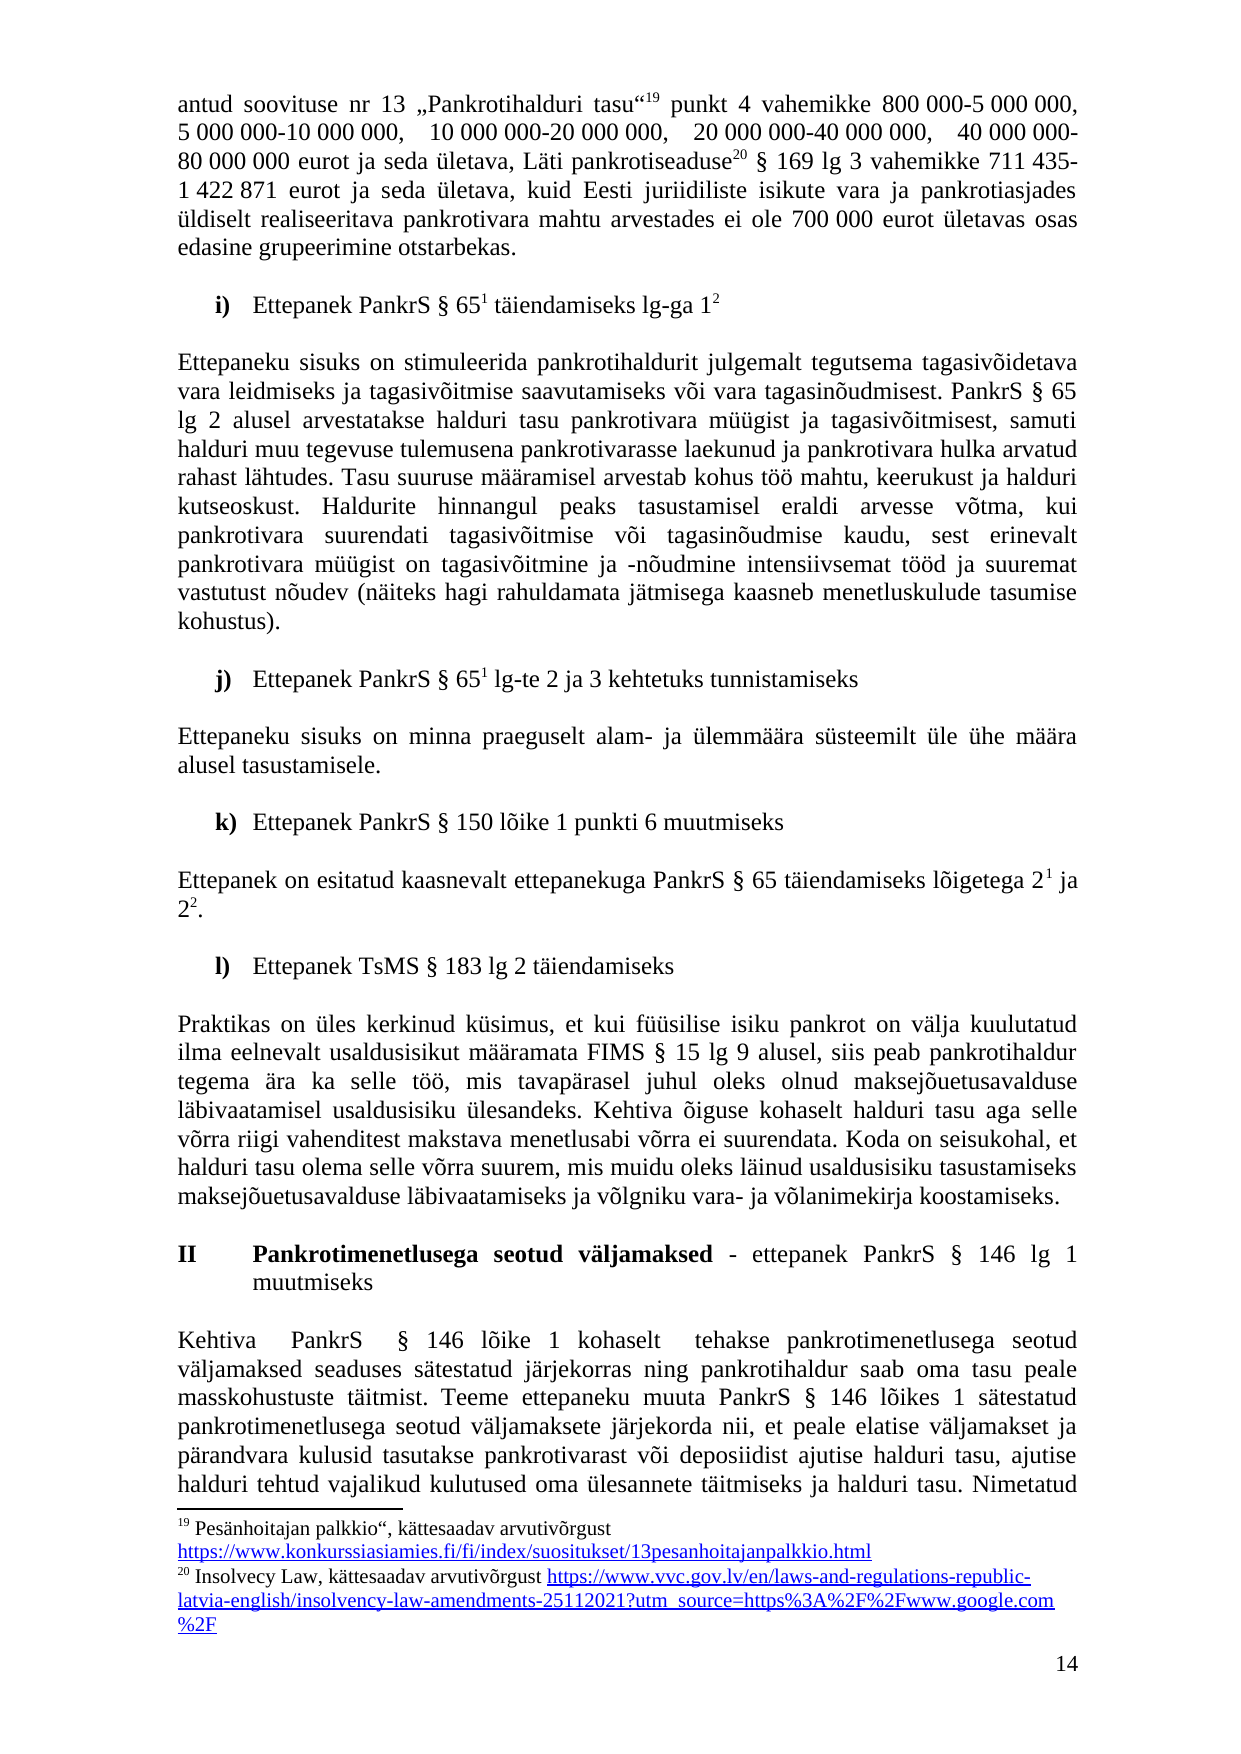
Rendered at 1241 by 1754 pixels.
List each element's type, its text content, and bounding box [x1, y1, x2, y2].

text Ettepaneku sisuks on minna praeguselt alam- ja ülemmäära süsteemilt üle ühe määra alusel tasustamisele. [177, 721, 1078, 779]
text Ettepaneku sisuks on stimuleerida pankrotihaldurit julgemalt tegutsema tagasivõidetava vara leidmiseks ja tagasivõitmise saavutamiseks või vara tagasinõudmisest. PankrS § 65 lg 2 alusel arvestatakse halduri tasu pankrotivara müügist ja tagasivõitmisest, samuti halduri muu tegevuse tulemusena pankrotivarasse laekunud ja pankrotivara hulka arvatud rahast lähtudes. Tasu suuruse määramisel arvestab kohus töö mahtu, keerukust ja halduri kutseoskust. Haldurite hinnangul peaks tasustamisel eraldi arvesse võtma, kui pankrotivara suurendati tagasivõitmise või tagasinõudmise kaudu, sest erinevalt pankrotivara müügist on tagasivõitmine ja -nõudmine intensiivsemat tööd ja suuremat vastutust nõudev (näiteks hagi rahuldamata jätmisega kaasneb menetluskulude tasumise kohustus). [177, 347, 1078, 635]
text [177, 89, 1078, 261]
text Ettepanek on esitatud kaasnevalt ettepanekuga PankrS § 65 täiendamiseks lõigetega 21 ja 22. [177, 865, 1078, 922]
list Ettepanek PankrS § 651 täiendamiseks lg-ga 12 [215, 290, 1078, 319]
text II Pankrotimenetlusega seotud väljamaksed - ettepanek PankrS § 146 lg 1 muutmiseks [177, 1239, 1078, 1296]
text Praktikas on üles kerkinud küsimus, et kui füüsilise isiku pankrot on välja kuulutatud ilma eelnevalt usaldusisikut määramata FIMS § 15 lg 9 alusel, siis peab pankrotihaldur tegema ära ka selle töö, mis tavapärasel juhul oleks olnud maksejõuetusavalduse läbivaatamisel usaldusisiku ülesandeks. Kehtiva õiguse kohaselt halduri tasu aga selle võrra riigi vahenditest makstava menetlusabi võrra ei suurendata. Koda on seisukohal, et halduri tasu olema selle võrra suurem, mis muidu oleks läinud usaldusisiku tasustamiseks maksejõuetusavalduse läbivaatamiseks ja võlgniku vara- ja võlanimekirja koostamiseks. [177, 1009, 1078, 1210]
list Ettepanek PankrS § 150 lõike 1 punkti 6 muutmiseks [215, 807, 1078, 836]
list Ettepanek TsMS § 183 lg 2 täiendamiseks [215, 951, 1078, 980]
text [177, 1325, 1078, 1498]
list Ettepanek PankrS § 651 lg-te 2 ja 3 kehtetuks tunnistamiseks [215, 664, 1078, 692]
